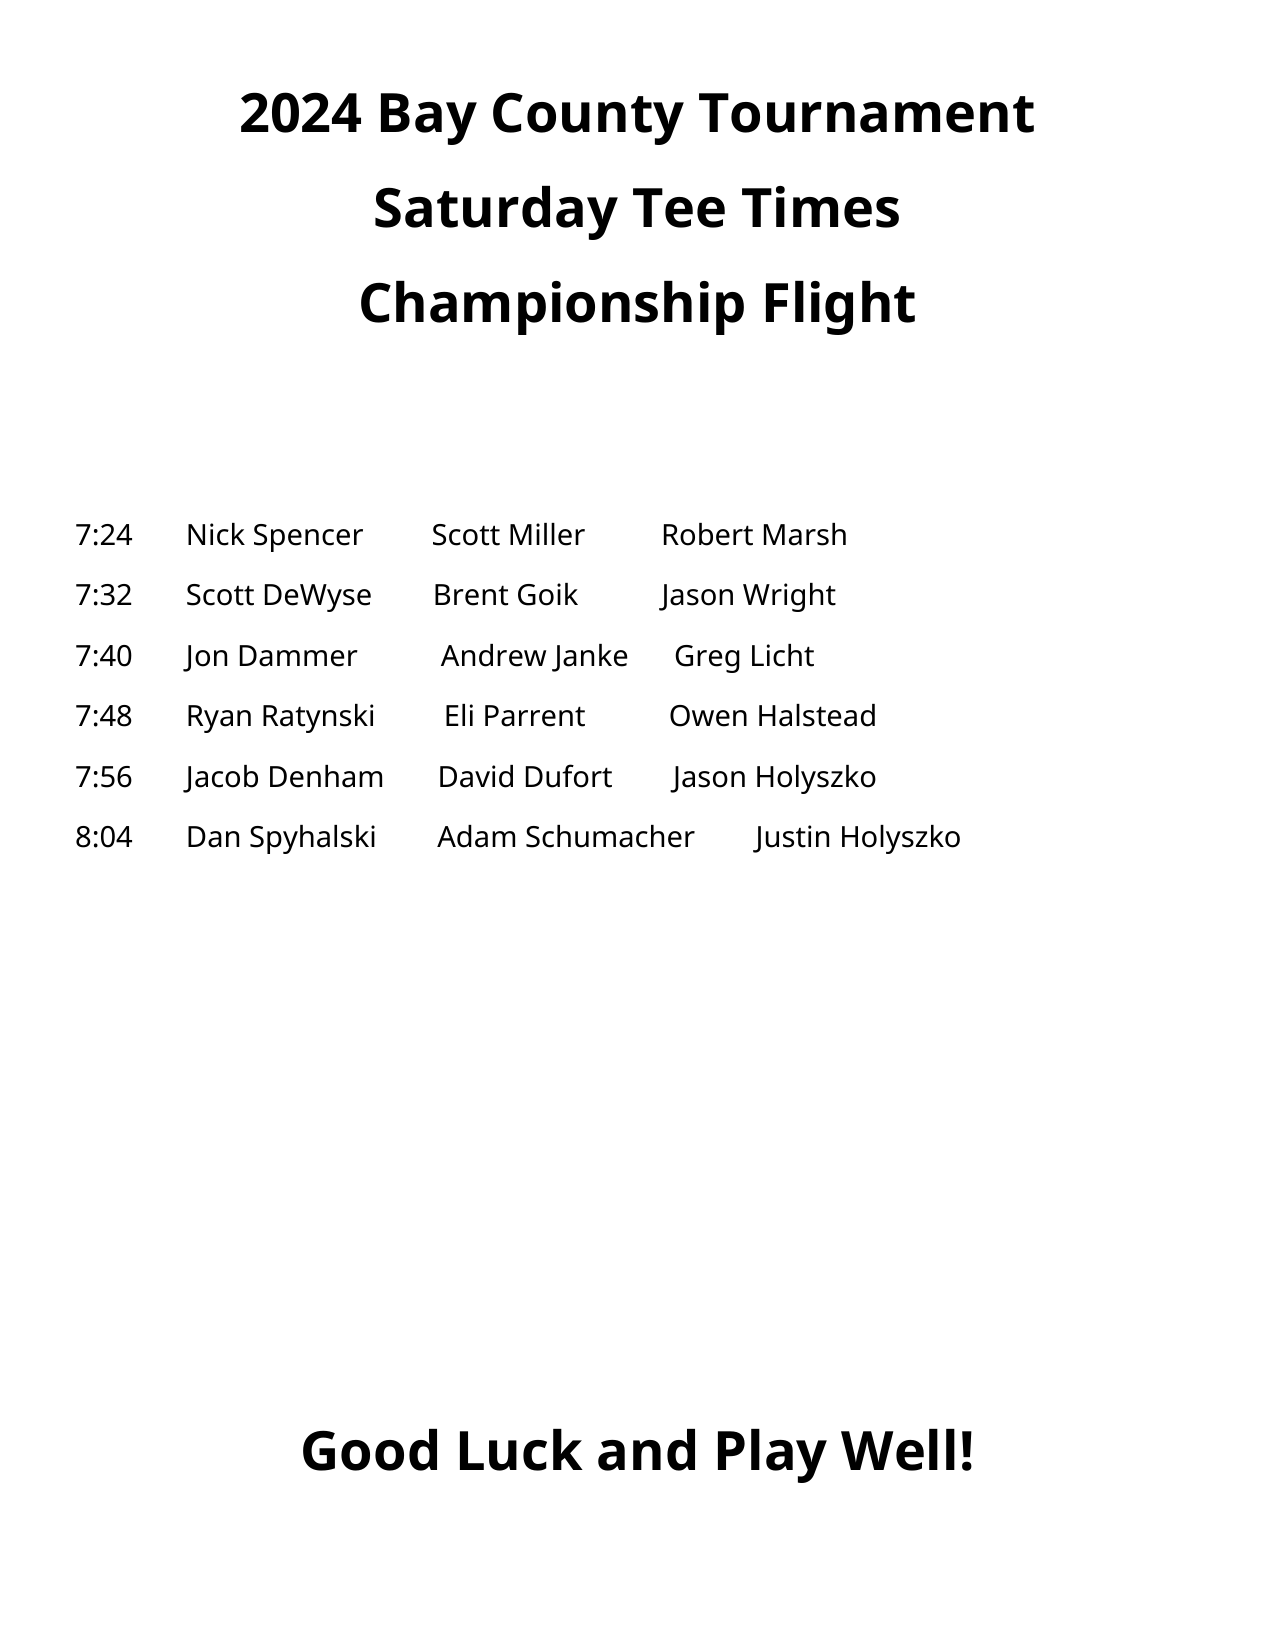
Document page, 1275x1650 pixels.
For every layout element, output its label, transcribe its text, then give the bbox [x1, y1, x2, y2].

text 7:56 Jacob Denham David Dufort Jason Holyszko [75, 756, 1200, 796]
text 7:40 Jon Dammer Andrew Janke Greg Licht [75, 635, 1200, 675]
text 2024 Bay County Tournament [75, 75, 1200, 149]
text Saturday Tee Times [75, 169, 1200, 243]
text 8:04 Dan Spyhalski Adam Schumacher Justin Holyszko [75, 817, 1200, 856]
text 7:48 Ryan Ratynski Eli Parrent Owen Halstead [75, 696, 1200, 735]
text Good Luck and Play Well! [75, 1412, 1200, 1486]
text Championship Flight [75, 264, 1200, 338]
text 7:24 Nick Spencer Scott Miller Robert Marsh [75, 514, 1200, 554]
text 7:32 Scott DeWyse Brent Goik Jason Wright [75, 574, 1200, 614]
